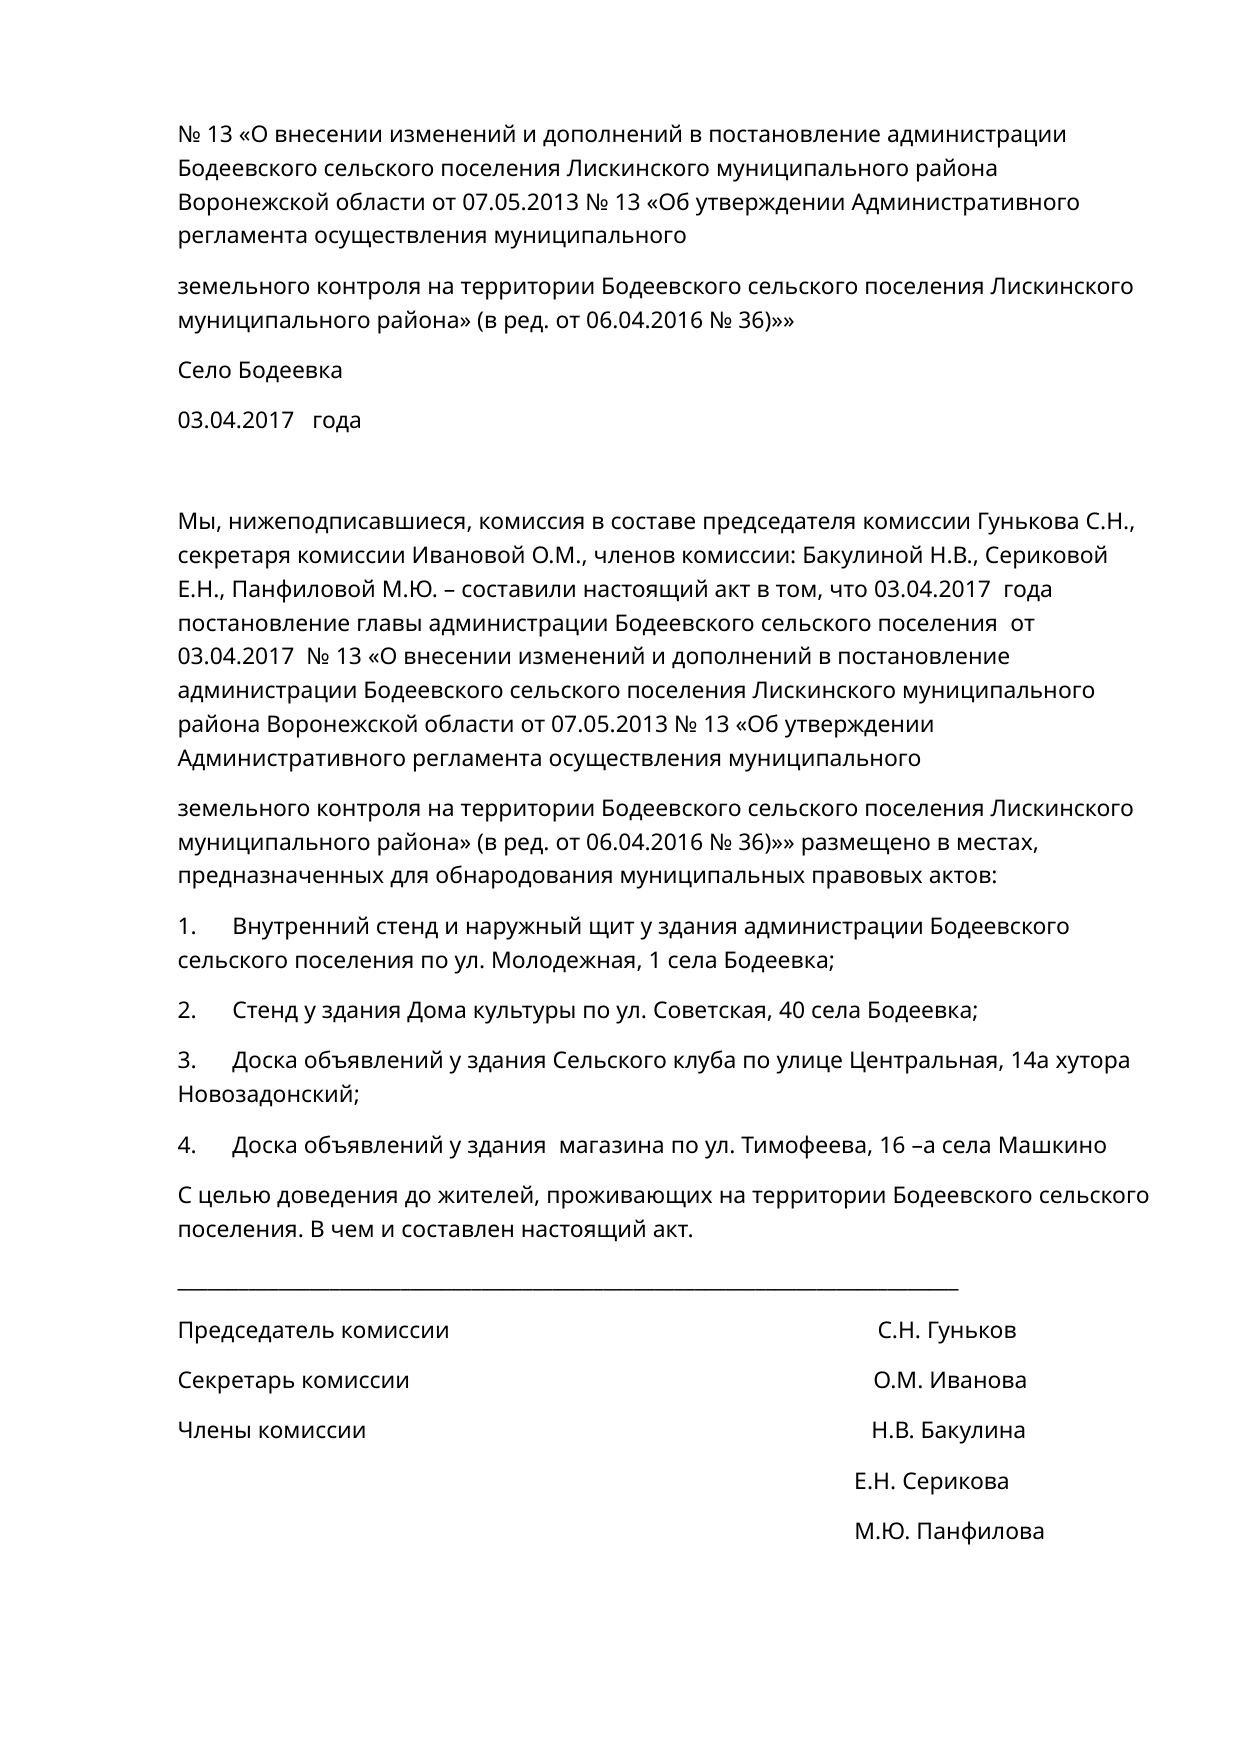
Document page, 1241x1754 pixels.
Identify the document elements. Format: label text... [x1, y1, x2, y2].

text Е.Н. Серикова [177, 1465, 1152, 1496]
text М.Ю. Панфилова [177, 1515, 1152, 1546]
text 03.04.2017 года [177, 404, 1152, 436]
text Мы, нижеподписавшиеся, комиссия в составе председателя комиссии Гунькова С.Н., секретаря комиссии Ивановой О.М., членов комиссии: Бакулиной Н.В., Сериковой Е.Н., Панфиловой М.Ю. – составили настоящий акт в том, что 03.04.2017 года постановление главы администрации Бодеевского сельского поселения от 03.04.2017 № 13 «О внесении изменений и дополнений в постановление администрации Бодеевского сельского поселения Лискинского муниципального района Воронежской области от 07.05.2013 № 13 «Об утверждении Административного регламента осуществления муниципального [177, 505, 1152, 773]
text Секретарь комиссии О.М. Иванова [177, 1364, 1152, 1395]
text Село Бодеевка [177, 354, 1152, 385]
text Председатель комиссии С.Н. Гуньков [177, 1313, 1152, 1345]
text земельного контроля на территории Бодеевского сельского поселения Лискинского муниципального района» (в ред. от 06.04.2016 № 36)»» размещено в местах, предназначенных для обнародования муниципальных правовых актов: [177, 792, 1152, 891]
text 1. Внутренний стенд и наружный щит у здания администрации Бодеевского сельского поселения по ул. Молодежная, 1 села Бодеевка; [177, 910, 1152, 975]
text Члены комиссии Н.В. Бакулина [177, 1414, 1152, 1446]
text земельного контроля на территории Бодеевского сельского поселения Лискинского муниципального района» (в ред. от 06.04.2016 № 36)»» [177, 270, 1152, 335]
text _____________________________________________________________________________ [177, 1263, 1152, 1294]
text 3. Доска объявлений у здания Сельского клуба по улице Центральная, 14а хутора Новозадонский; [177, 1044, 1152, 1109]
text 4. Доска объявлений у здания магазина по ул. Тимофеева, 16 –а села Машкино [177, 1128, 1152, 1160]
text 2. Стенд у здания Дома культуры по ул. Советская, 40 села Бодеевка; [177, 994, 1152, 1025]
text С целью доведения до жителей, проживающих на территории Бодеевского сельского поселения. В чем и составлен настоящий акт. [177, 1179, 1152, 1244]
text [177, 118, 1152, 251]
